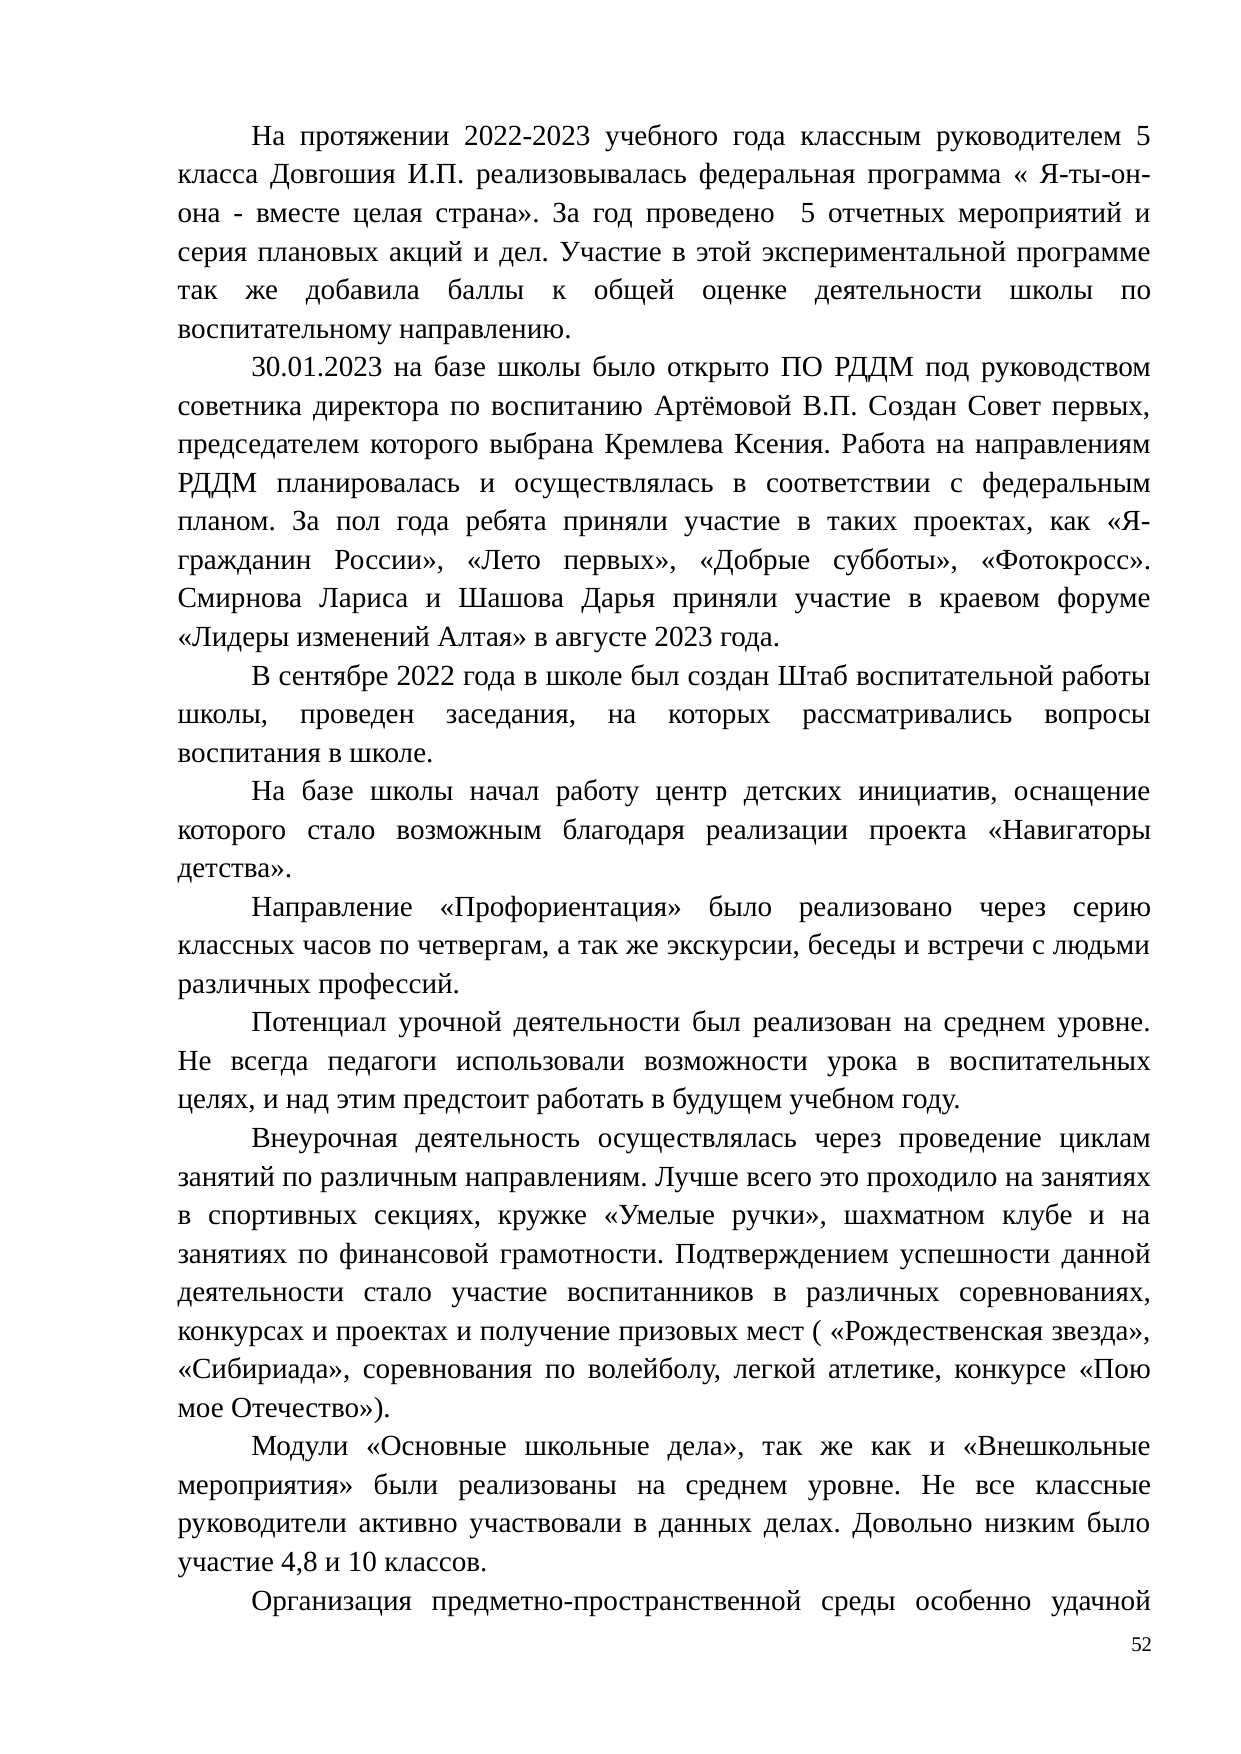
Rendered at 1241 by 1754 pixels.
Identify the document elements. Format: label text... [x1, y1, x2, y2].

text Направление «Профориентация» было реализовано через серию классных часов по четвергам, а так же экскурсии, беседы и встречи с людьми различных профессий. [177, 889, 1152, 999]
text Потенциал урочной деятельности был реализован на среднем уровне. Не всегда педагоги использовали возможности урока в воспитательных целях, и над этим предстоит работать в будущем учебном году. [177, 1004, 1152, 1115]
text Модули «Основные школьные дела», так же как и «Внешкольные мероприятия» были реализованы на среднем уровне. Не все классные руководители активно участвовали в данных делах. Довольно низким было участие 4,8 и 10 классов. [177, 1428, 1152, 1578]
text Внеурочная деятельность осуществлялась через проведение циклам занятий по различным направлениям. Лучше всего это проходило на занятиях в спортивных секциях, кружке «Умелые ручки», шахматном клубе и на занятиях по финансовой грамотности. Подтверждением успешности данной деятельности стало участие воспитанников в различных соревнованиях, конкурсах и проектах и получение призовых мест ( «Рождественская звезда», «Сибириада», соревнования по волейболу, легкой атлетике, конкурсе «Пою мое Отечество»). [177, 1120, 1152, 1423]
text На базе школы начал работу центр детских инициатив, оснащение которого стало возможным благодаря реализации проекта «Навигаторы детства». [177, 773, 1152, 884]
text На протяжении 2022-2023 учебного года классным руководителем 5 класса Довгошия И.П. реализовывалась федеральная программа « Я-ты-он-она - вместе целая страна». За год проведено 5 отчетных мероприятий и серия плановых акций и дел. Участие в этой экспериментальной программе так же добавила баллы к общей оценке деятельности школы по воспитательному направлению. [177, 118, 1152, 344]
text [177, 1583, 1152, 1616]
text 30.01.2023 на базе школы было открыто ПО РДДМ под руководством советника директора по воспитанию Артёмовой В.П. Создан Совет первых, председателем которого выбрана Кремлева Ксения. Работа на направлениям РДДМ планировалась и осуществлялась в соответствии с федеральным планом. За пол года ребята приняли участие в таких проектах, как «Я-гражданин России», «Лето первых», «Добрые субботы», «Фотокросс». Смирнова Лариса и Шашова Дарья приняли участие в краевом форуме «Лидеры изменений Алтая» в августе 2023 года. [177, 349, 1152, 653]
text В сентябре 2022 года в школе был создан Штаб воспитательной работы школы, проведен заседания, на которых рассматривались вопросы воспитания в школе. [177, 658, 1152, 768]
